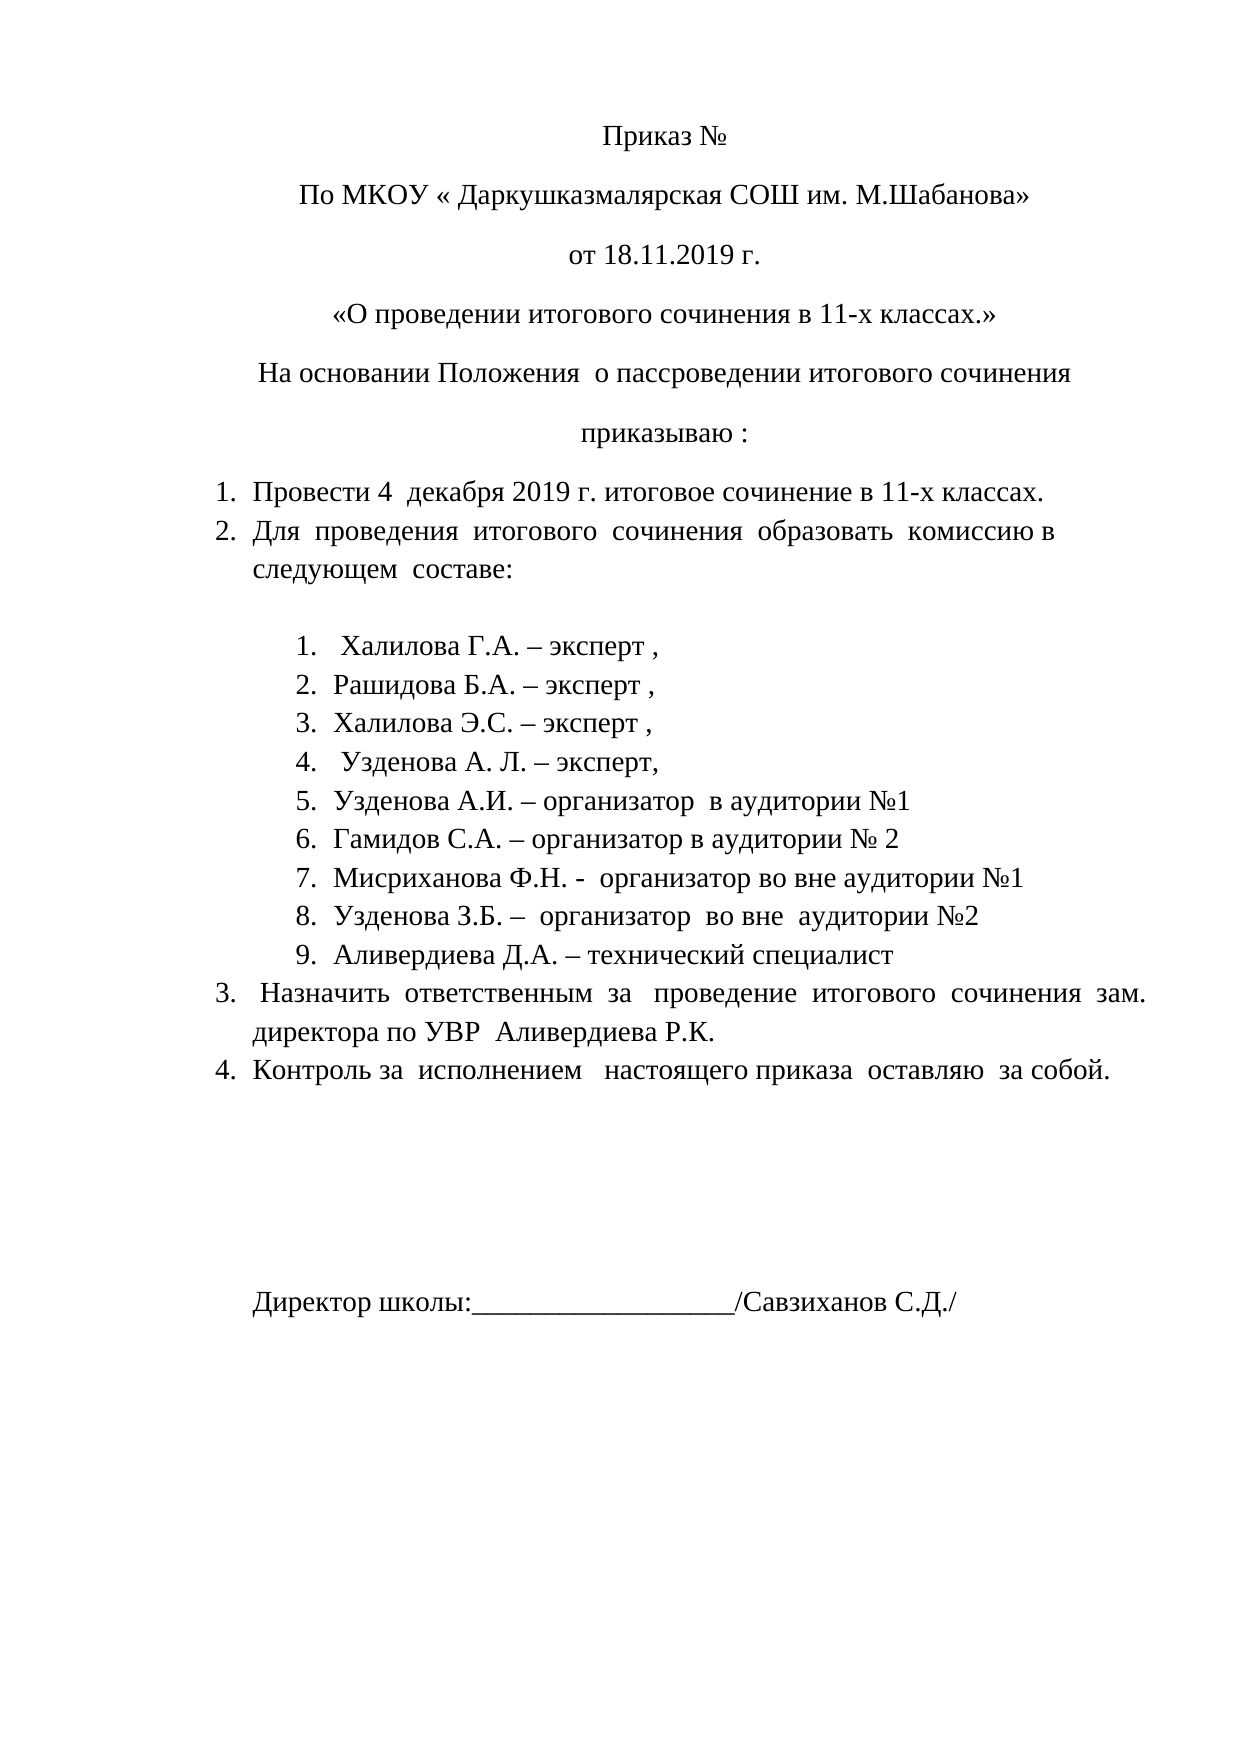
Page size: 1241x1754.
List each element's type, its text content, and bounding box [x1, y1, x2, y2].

list Назначить ответственным за проведение итогового сочинения зам. директора по УВР Аливердиева Р.К. [215, 975, 1152, 1047]
list Узденова А. Л. – эксперт, [295, 744, 1152, 778]
list Халилова Г.А. – эксперт , [295, 628, 1152, 662]
text от 18.11.2019 г. [177, 237, 1152, 270]
text «О проведении итогового сочинения в 11-х классах.» [177, 296, 1152, 330]
list Аливердиева Д.А. – технический специалист [295, 937, 1152, 970]
text приказываю : [177, 415, 1152, 448]
list Гамидов С.А. – организатор в аудитории № 2 [295, 821, 1152, 855]
list Мисриханова Ф.Н. - организатор во вне аудитории №1 [295, 860, 1152, 893]
text По МКОУ « Даркушказмалярская СОШ им. М.Шабанова» [177, 177, 1152, 211]
list Рашидова Б.А. – эксперт , [295, 667, 1152, 701]
list Провести 4 декабря 2019 г. итоговое сочинение в 11-х классах. [215, 474, 1152, 508]
list Директор школы:__________________/Савзиханов С.Д./ [252, 1284, 1152, 1317]
list Для проведения итогового сочинения образовать комиссию в следующем составе: [215, 513, 1152, 585]
text На основании Положения о пассроведении итогового сочинения [177, 356, 1152, 389]
list Халилова Э.С. – эксперт , [295, 706, 1152, 739]
list Узденова З.Б. – организатор во вне аудитории №2 [295, 898, 1152, 932]
text Приказ № [177, 118, 1152, 152]
list Узденова А.И. – организатор в аудитории №1 [295, 783, 1152, 816]
list Контроль за исполнением настоящего приказа оставляю за собой. [215, 1052, 1152, 1086]
